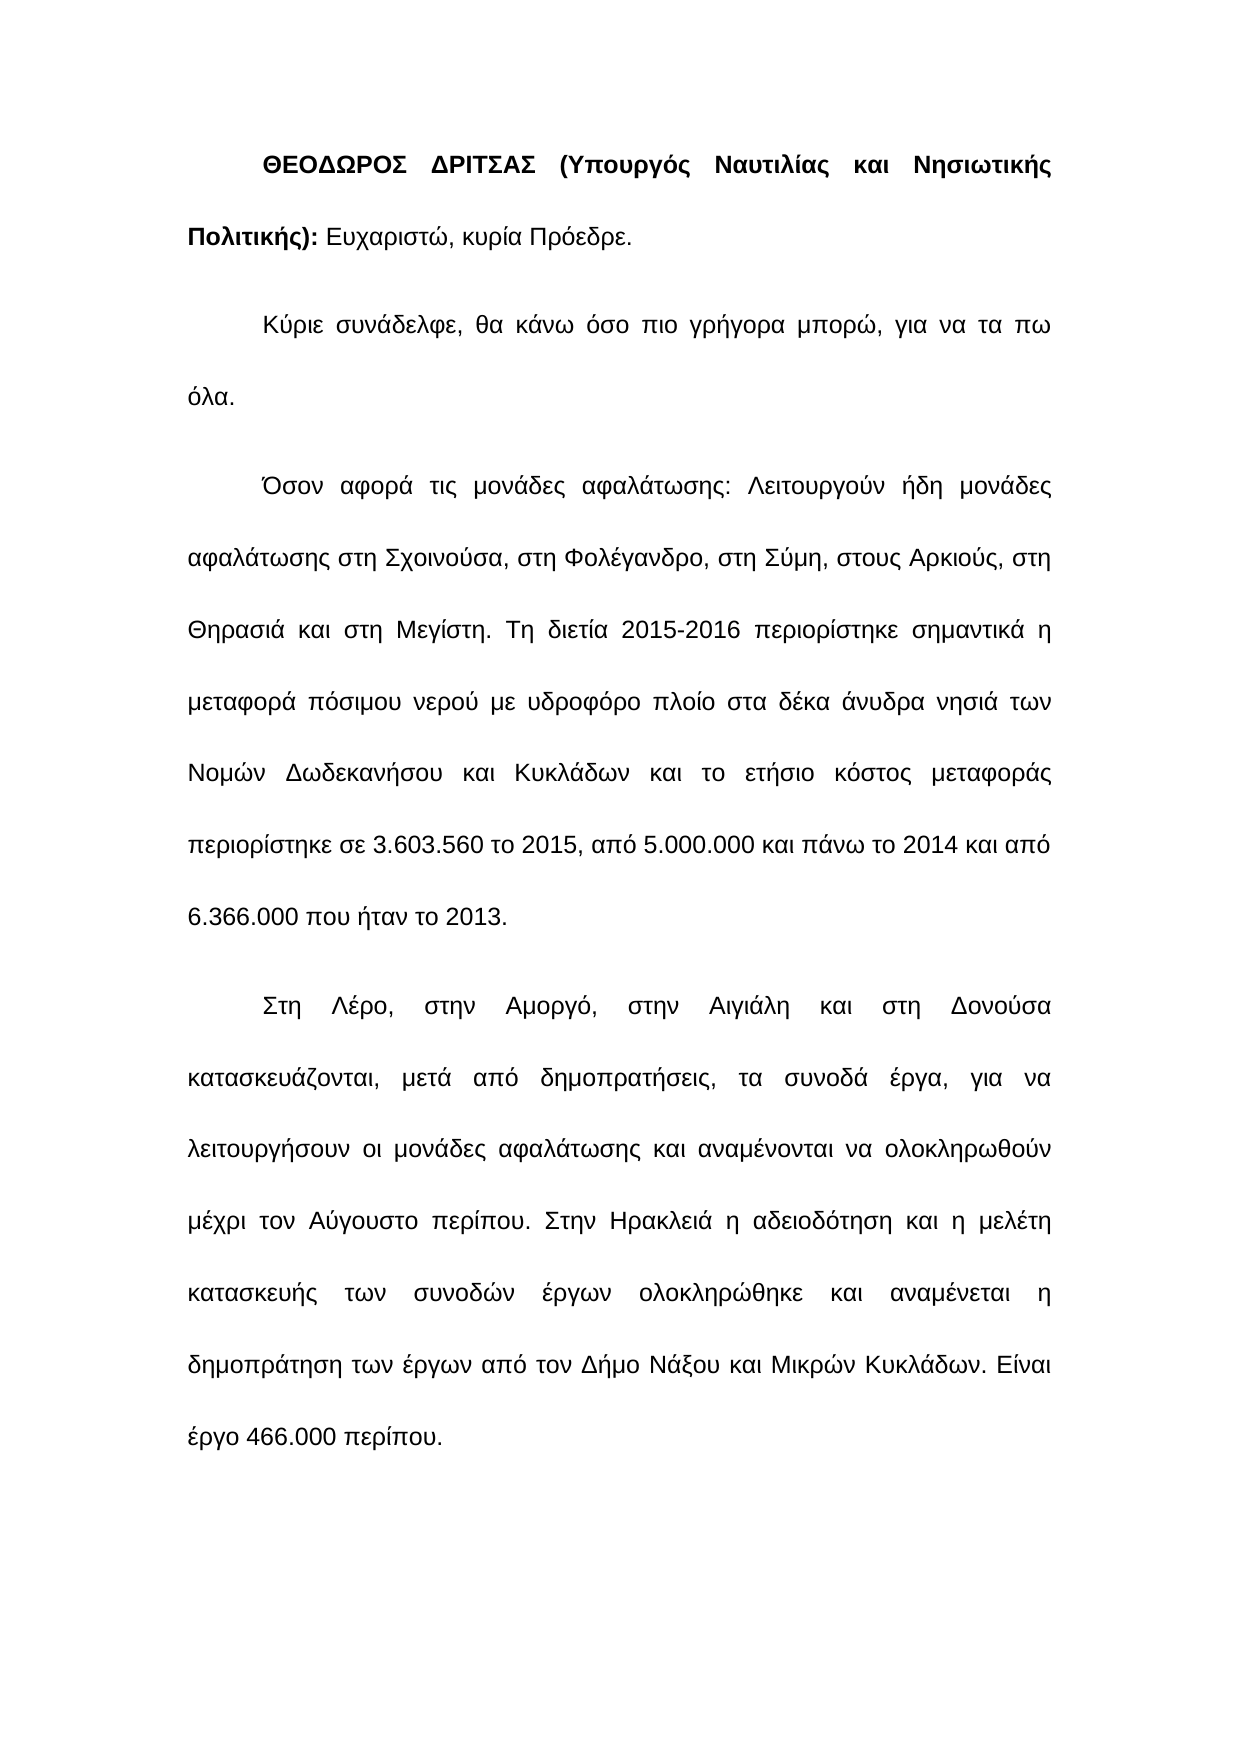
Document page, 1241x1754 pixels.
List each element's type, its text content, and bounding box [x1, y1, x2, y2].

text Στη Λέρο, στην Αμοργό, στην Αιγιάλη και στη Δονούσα κατασκευάζονται, μετά από δημοπρατήσεις, τα συνοδά έργα, για να λειτουργήσουν οι μονάδες αφαλάτωσης και αναμένονται να ολοκληρωθούν μέχρι τον Αύγουστο περίπου. Στην Ηρακλειά η αδειοδότηση και η μελέτη κατασκευής των συνοδών έργων ολοκληρώθηκε και αναμένεται η δημοπράτηση των έργων από τον Δήμο Νάξου και Μικρών Κυκλάδων. Είναι έργο 466.000 περίπου. [187, 991, 1053, 1451]
text ΘΕΟΔΩΡΟΣ ΔΡΙΤΣΑΣ (Υπουργός Ναυτιλίας και Νησιωτικής Πολιτικής): Ευχαριστώ, κυρία Πρόεδρε. [187, 150, 1053, 251]
text Κύριε συνάδελφε, θα κάνω όσο πιο γρήγορα μπορώ, για να τα πω όλα. [187, 310, 1053, 411]
text Όσον αφορά τις μονάδες αφαλάτωσης: Λειτουργούν ήδη μονάδες αφαλάτωσης στη Σχοινούσα, στη Φολέγανδρο, στη Σύμη, στους Αρκιούς, στη Θηρασιά και στη Μεγίστη. Τη διετία 2015-2016 περιορίστηκε σημαντικά η μεταφορά πόσιμου νερού με υδροφόρο πλοίο στα δέκα άνυδρα νησιά των Νομών Δωδεκανήσου και Κυκλάδων και το ετήσιο κόστος μεταφοράς περιορίστηκε σε 3.603.560 το 2015, από 5.000.000 και πάνω το 2014 και από 6.366.000 που ήταν το 2013. [187, 471, 1053, 931]
